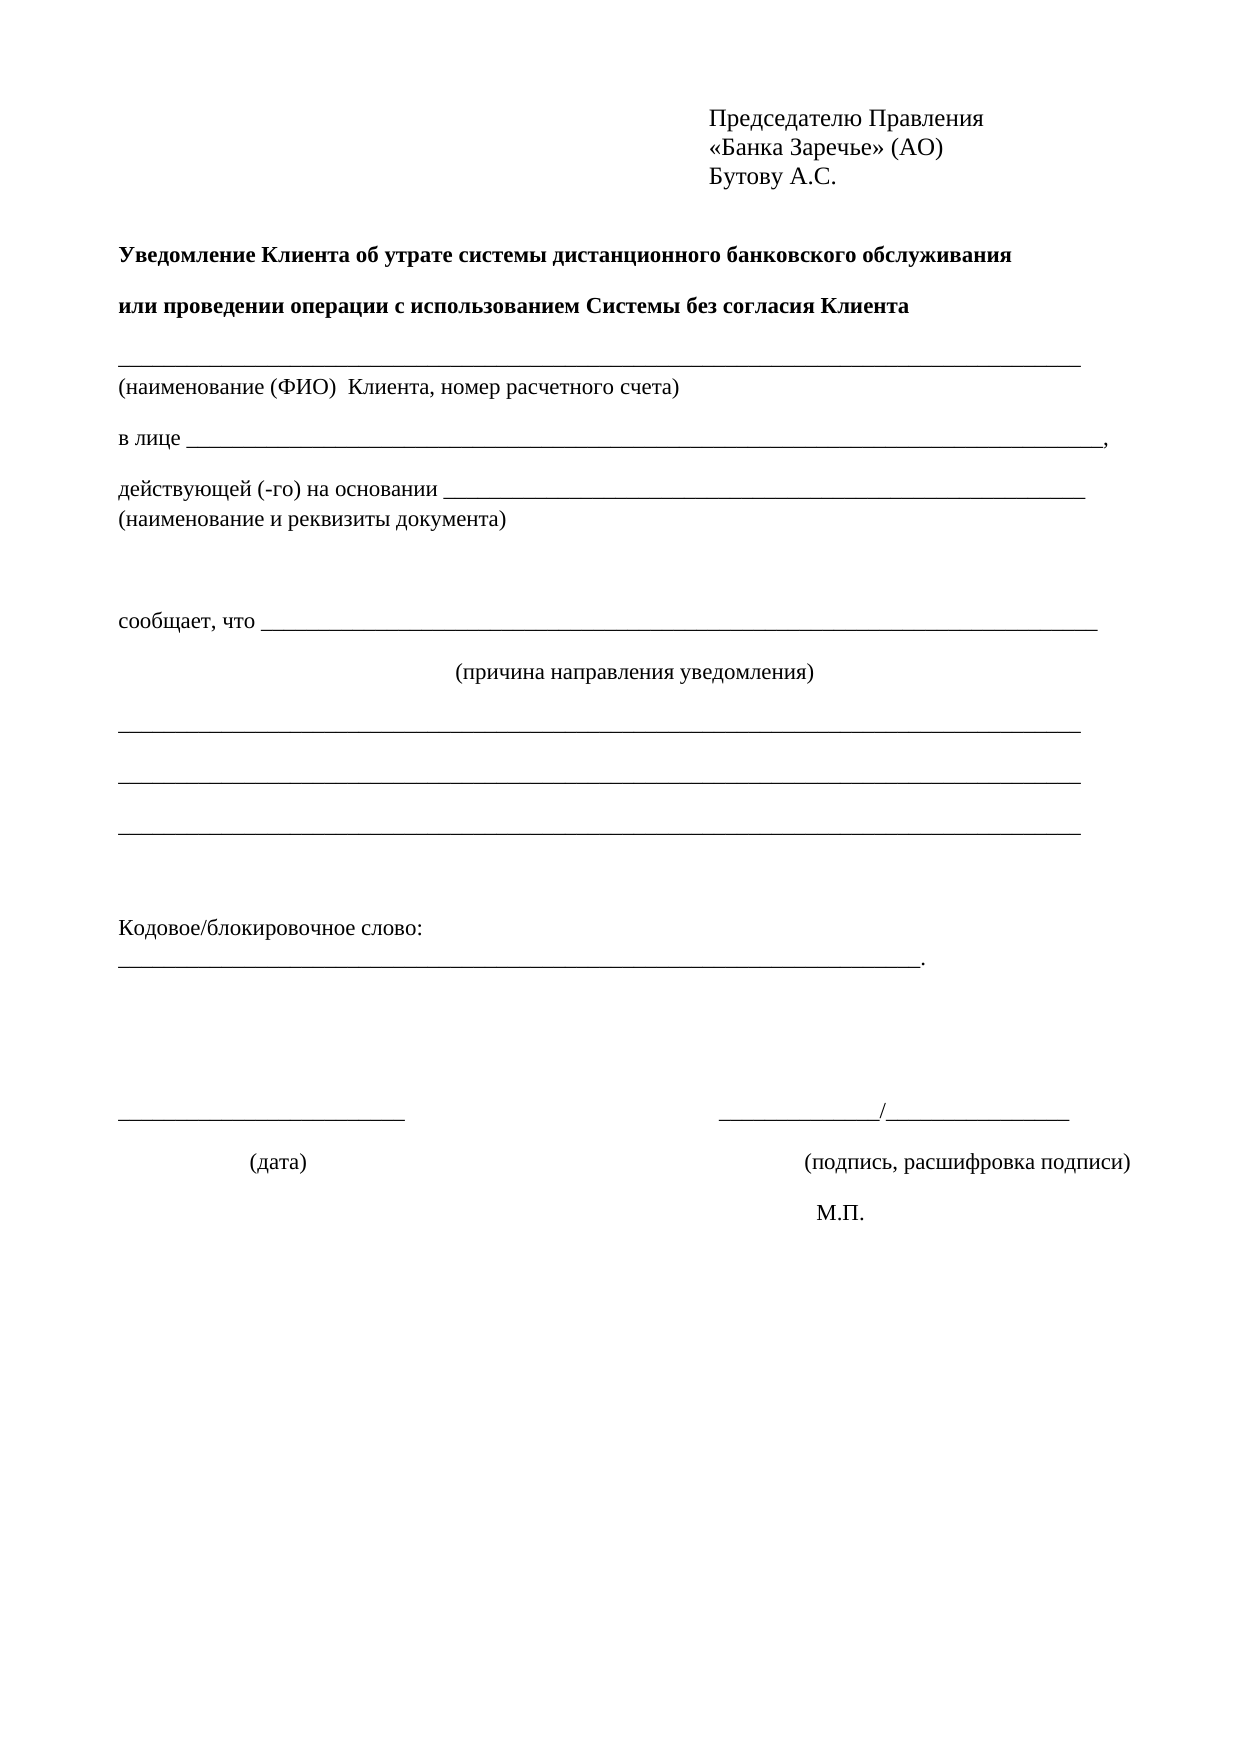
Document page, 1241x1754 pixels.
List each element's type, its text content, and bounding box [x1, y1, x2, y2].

text Кодовое/блокировочное слово: ______________________________________________________________________. [118, 914, 1152, 970]
text или проведении операции с использованием Системы без согласия Клиента [118, 292, 1152, 318]
text Председателю Правления [118, 103, 1152, 132]
text ____________________________________________________________________________________ [118, 761, 1152, 787]
text Бутову А.С. [118, 161, 1152, 190]
text в лице ________________________________________________________________________________, [118, 424, 1152, 450]
text _________________________ ______________/________________ [118, 1097, 1152, 1123]
text Уведомление Клиента об утрате системы дистанционного банковского обслуживания [118, 241, 1152, 267]
text «Банка Заречье» (АО) [118, 132, 1152, 161]
text (причина направления уведомления) [118, 658, 1152, 685]
text (дата) (подпись, расшифровка подписи) [118, 1148, 1152, 1174]
text ____________________________________________________________________________________ (наименование (ФИО) Клиента, номер расчетного счета) [118, 343, 1152, 399]
text сообщает, что _________________________________________________________________________ [118, 607, 1152, 634]
text М.П. [118, 1199, 1152, 1225]
text ____________________________________________________________________________________ [118, 709, 1152, 736]
text действующей (-го) на основании ________________________________________________________ (наименование и реквизиты документа) [118, 475, 1152, 532]
text ____________________________________________________________________________________ [118, 812, 1152, 838]
